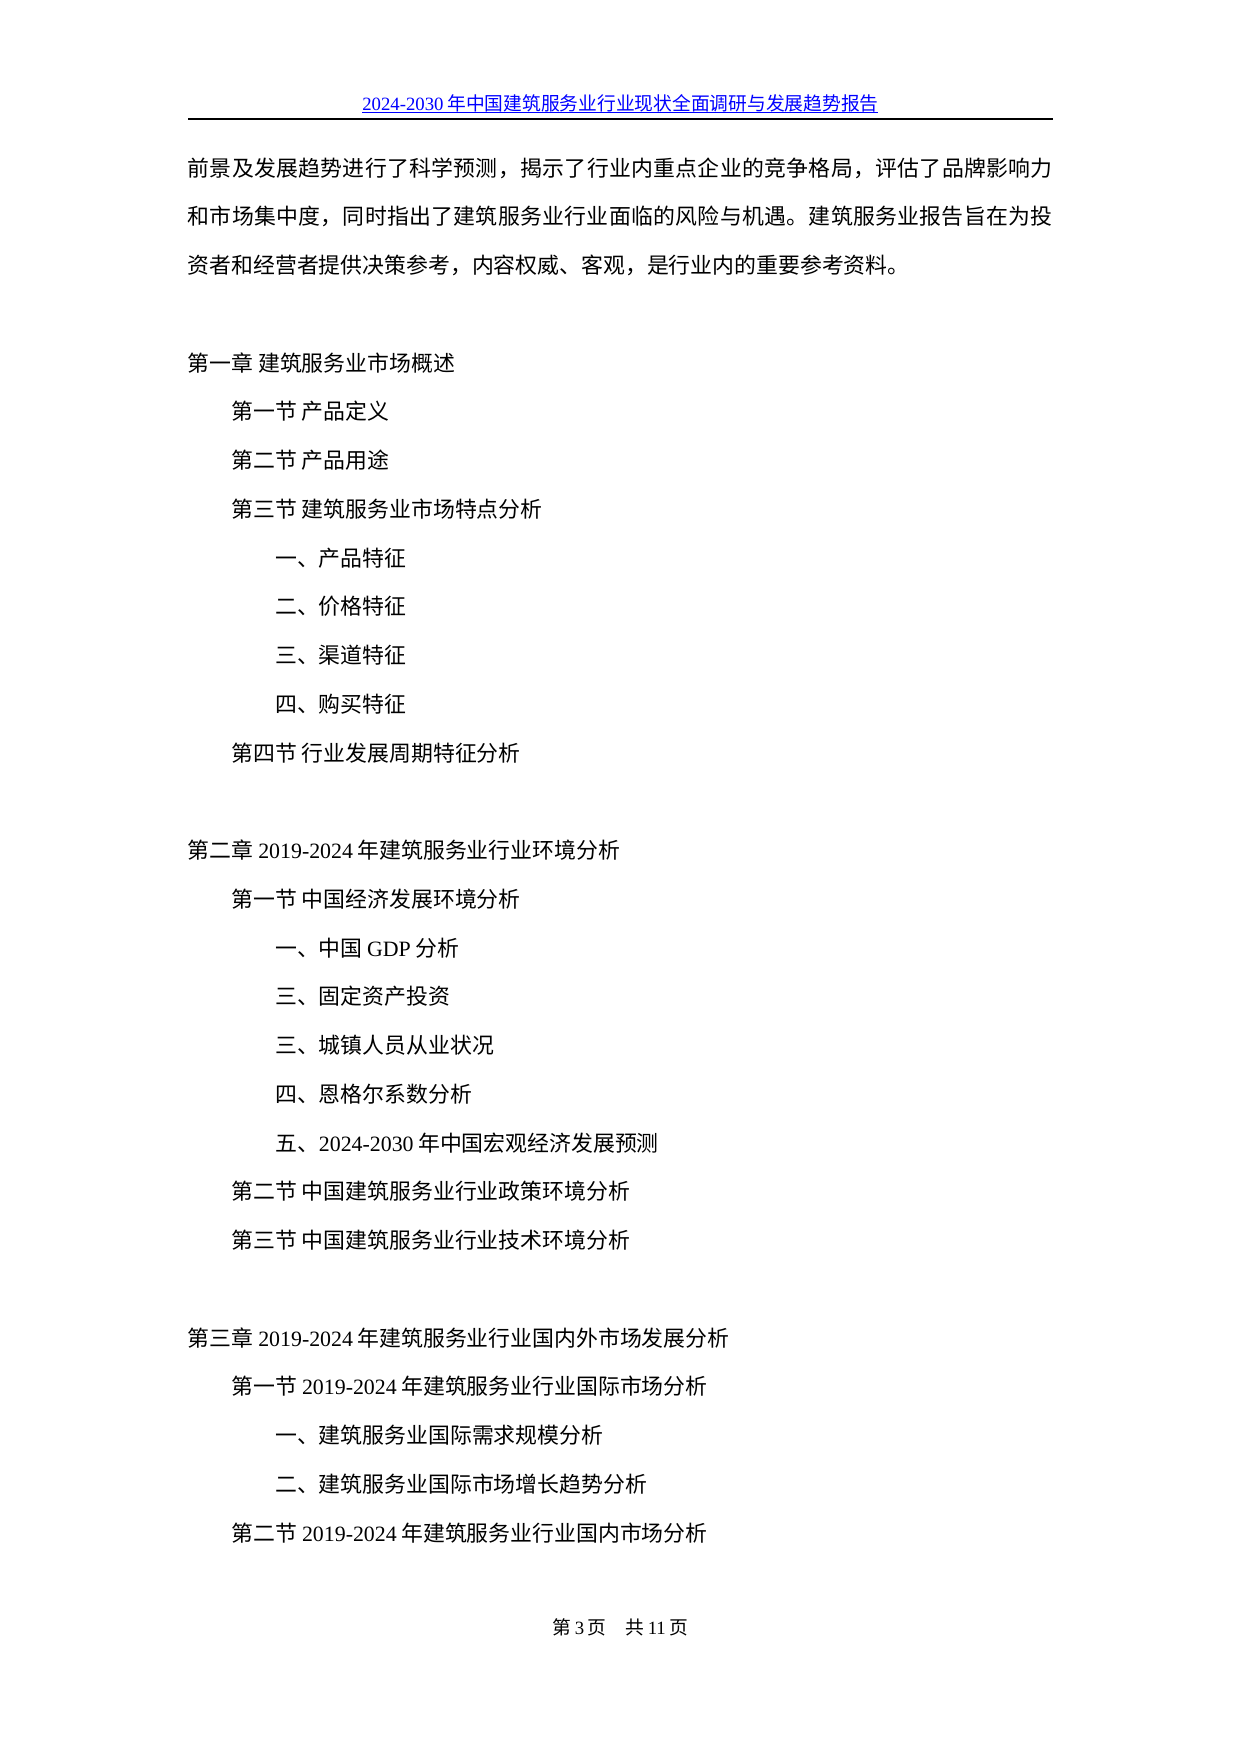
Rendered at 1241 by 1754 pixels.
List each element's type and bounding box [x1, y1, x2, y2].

text [187, 150, 1053, 1548]
